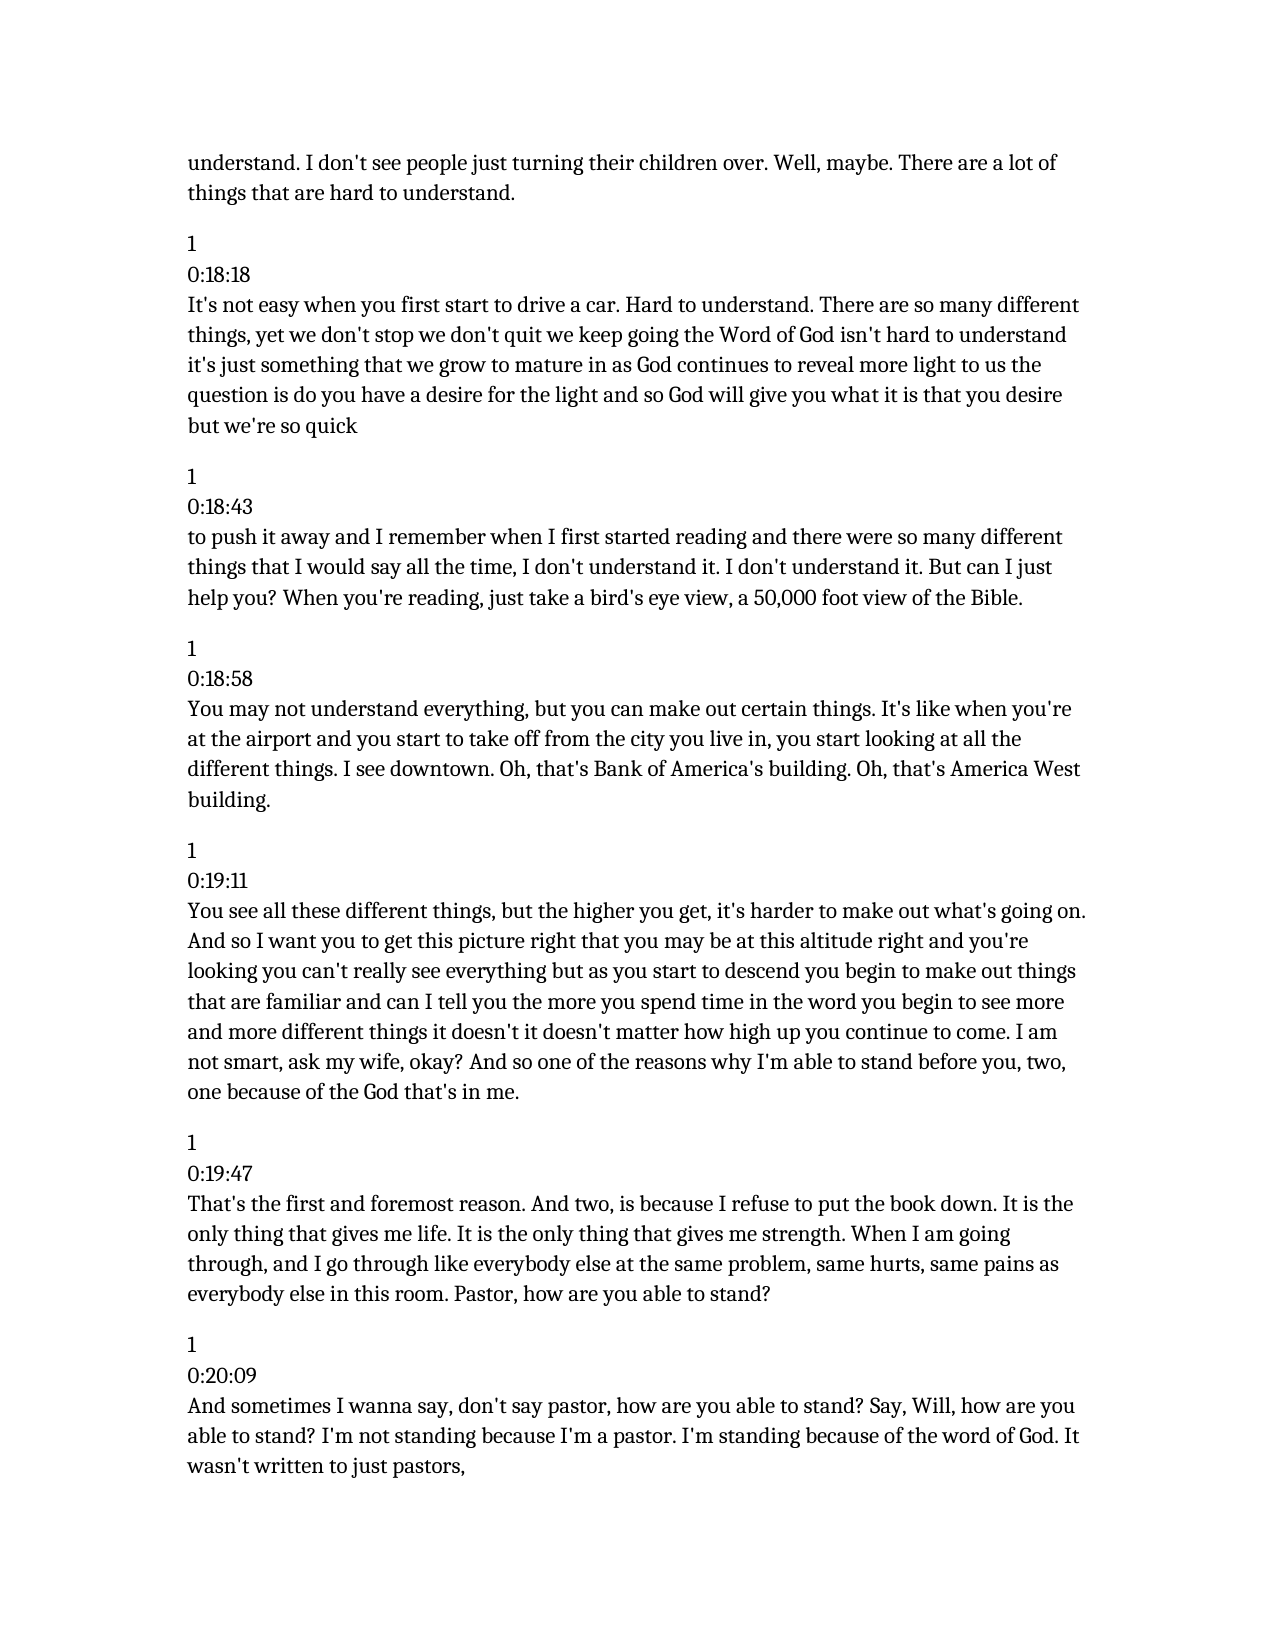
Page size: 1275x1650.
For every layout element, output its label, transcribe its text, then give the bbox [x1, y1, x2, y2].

text 1 0:19:47 That's the first and foremost reason. And two, is because I refuse to put the book down. It is the only thing that gives me life. It is the only thing that gives me strength. When I am going through, and I go through like everybody else at the same problem, same hurts, same pains as everybody else in this room. Pastor, how are you able to stand? [187, 1130, 1087, 1308]
text 1 0:18:58 You may not understand everything, but you can make out certain things. It's like when you're at the airport and you start to take off from the city you live in, you start looking at all the different things. I see downtown. Oh, that's Bank of America's building. Oh, that's America West building. [187, 635, 1087, 813]
text 1 0:19:11 You see all these different things, but the higher you get, it's harder to make out what's going on. And so I want you to get this picture right that you may be at this altitude right and you're looking you can't really see everything but as you start to descend you begin to make out things that are familiar and can I tell you the more you spend time in the word you begin to see more and more different things it doesn't it doesn't matter how high up you continue to come. I am not smart, ask my wife, okay? And so one of the reasons why I'm able to stand before you, two, one because of the God that's in me. [187, 837, 1087, 1106]
text 1 0:18:18 It's not easy when you first start to drive a car. Hard to understand. There are so many different things, yet we don't stop we don't quit we keep going the Word of God isn't hard to understand it's just something that we grow to mature in as God continues to reveal more light to us the question is do you have a desire for the light and so God will give you what it is that you desire but we're so quick [187, 231, 1087, 439]
text 1 0:18:43 to push it away and I remember when I first started reading and there were so many different things that I would say all the time, I don't understand it. I don't understand it. But can I just help you? When you're reading, just take a bird's eye view, a 50,000 foot view of the Bible. [187, 463, 1087, 611]
text 1 0:20:09 And sometimes I wanna say, don't say pastor, how are you able to stand? Say, Will, how are you able to stand? I'm not standing because I'm a pastor. I'm standing because of the word of God. It wasn't written to just pastors, [187, 1332, 1087, 1479]
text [187, 150, 1087, 207]
